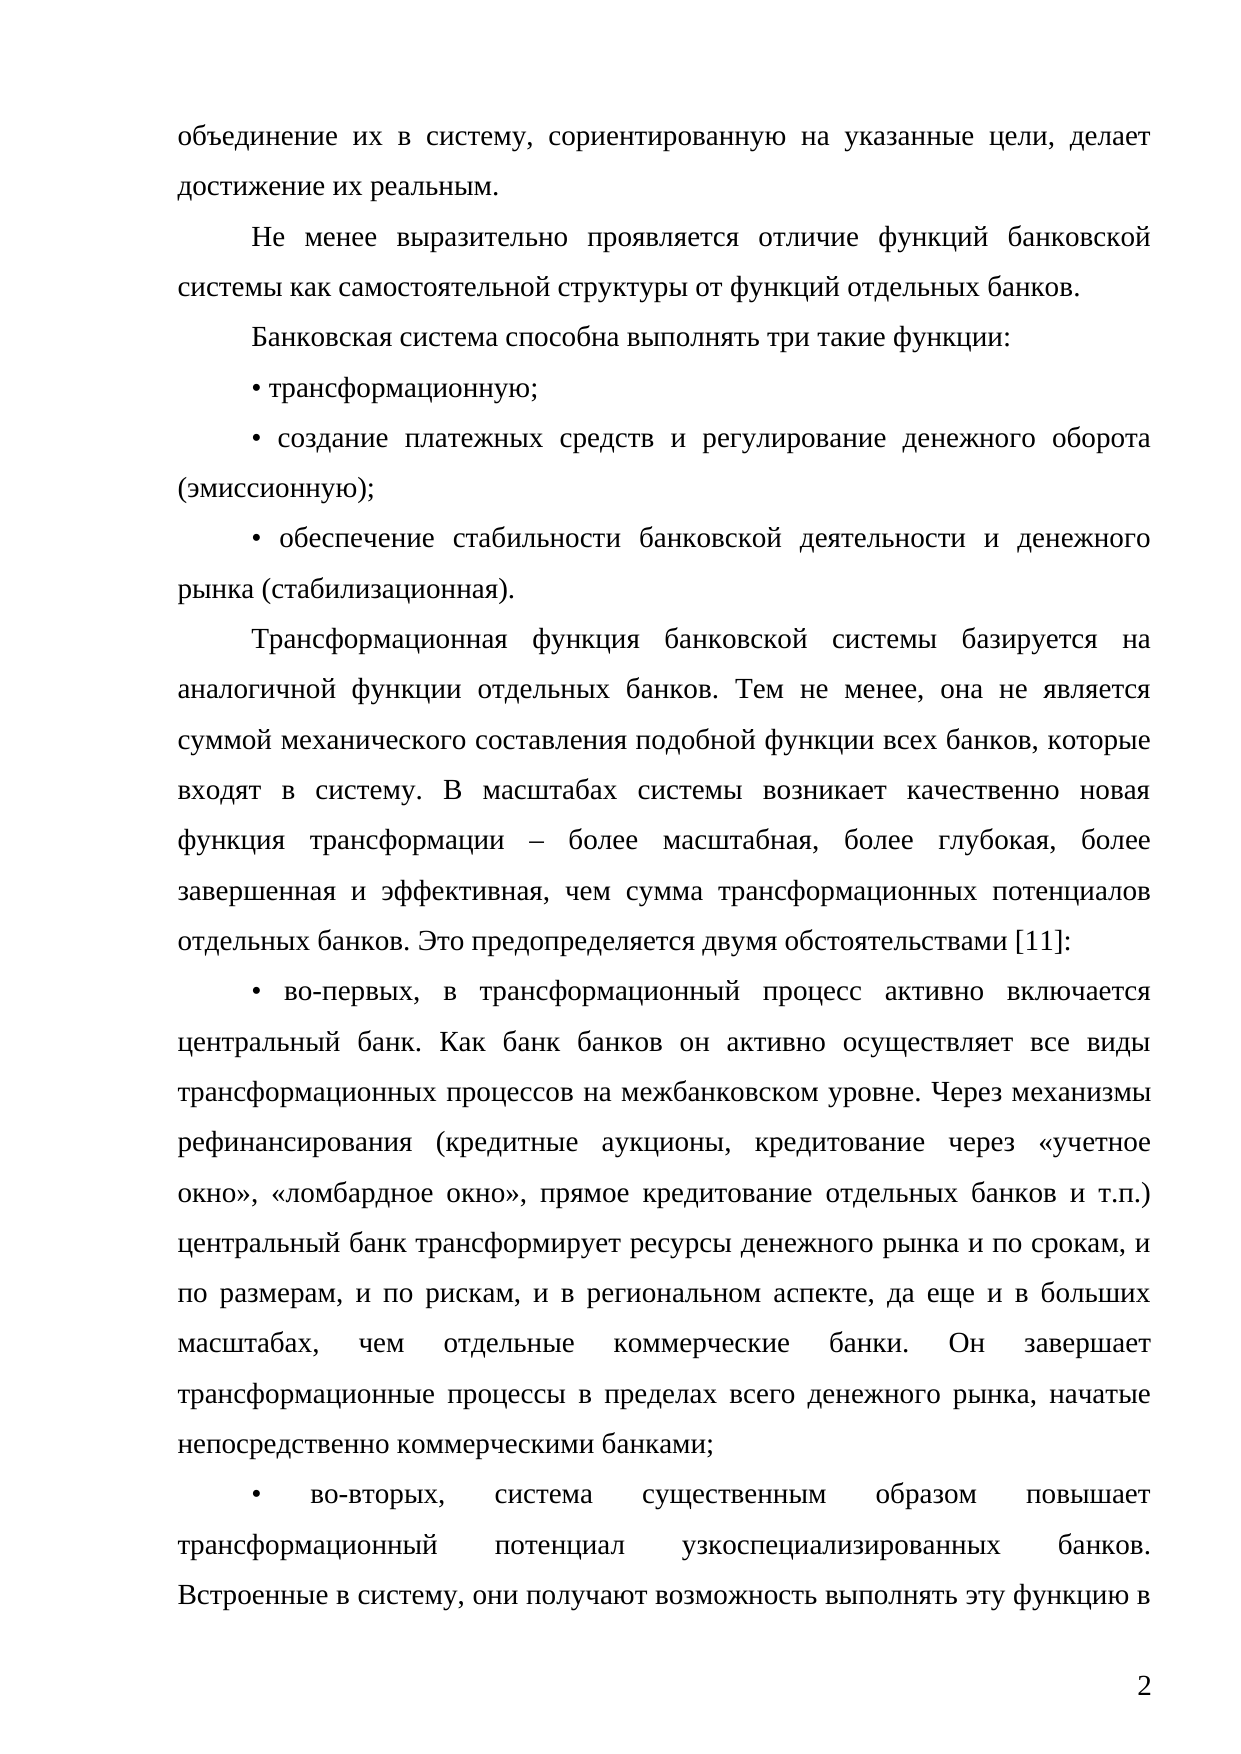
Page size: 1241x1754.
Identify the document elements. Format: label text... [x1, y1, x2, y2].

text • трансформационную; [177, 370, 1152, 403]
text Трансформационная функция банковской системы базируется на аналогичной функции отдельных банков. Тем не менее, она не является суммой механического составления подобной функции всех банков, которые входят в систему. В масштабах системы возникает качественно новая функция трансформации – более масштабная, более глубокая, более завершенная и эффективная, чем сумма трансформационных потенциалов отдельных банков. Это предопределяется двумя обстоятельствами [11]: [177, 621, 1152, 957]
text • во-первых, в трансформационный процесс активно включается центральный банк. Как банк банков он активно осуществляет все виды трансформационных процессов на межбанковском уровне. Через механизмы рефинансирования (кредитные аукционы, кредитование через «учетное окно», «ломбардное окно», прямое кредитование отдельных банков и т.п.) центральный банк трансформирует ресурсы денежного рынка и по срокам, и по размерам, и по рискам, и в региональном аспекте, да еще и в больших масштабах, чем отдельные коммерческие банки. Он завершает трансформационные процессы в пределах всего денежного рынка, начатые непосредственно коммерческими банками; [177, 973, 1152, 1460]
text Банковская система способна выполнять три такие функции: [177, 319, 1152, 353]
text • обеспечение стабильности банковской деятельности и денежного рынка (стабилизационная). [177, 521, 1152, 604]
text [177, 1477, 1152, 1611]
text • создание платежных средств и регулирование денежного оборота (эмиссионную); [177, 420, 1152, 504]
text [177, 118, 1152, 202]
text Не менее выразительно проявляется отличие функций банковской системы как самостоятельной структуры от функций отдельных банков. [177, 219, 1152, 303]
